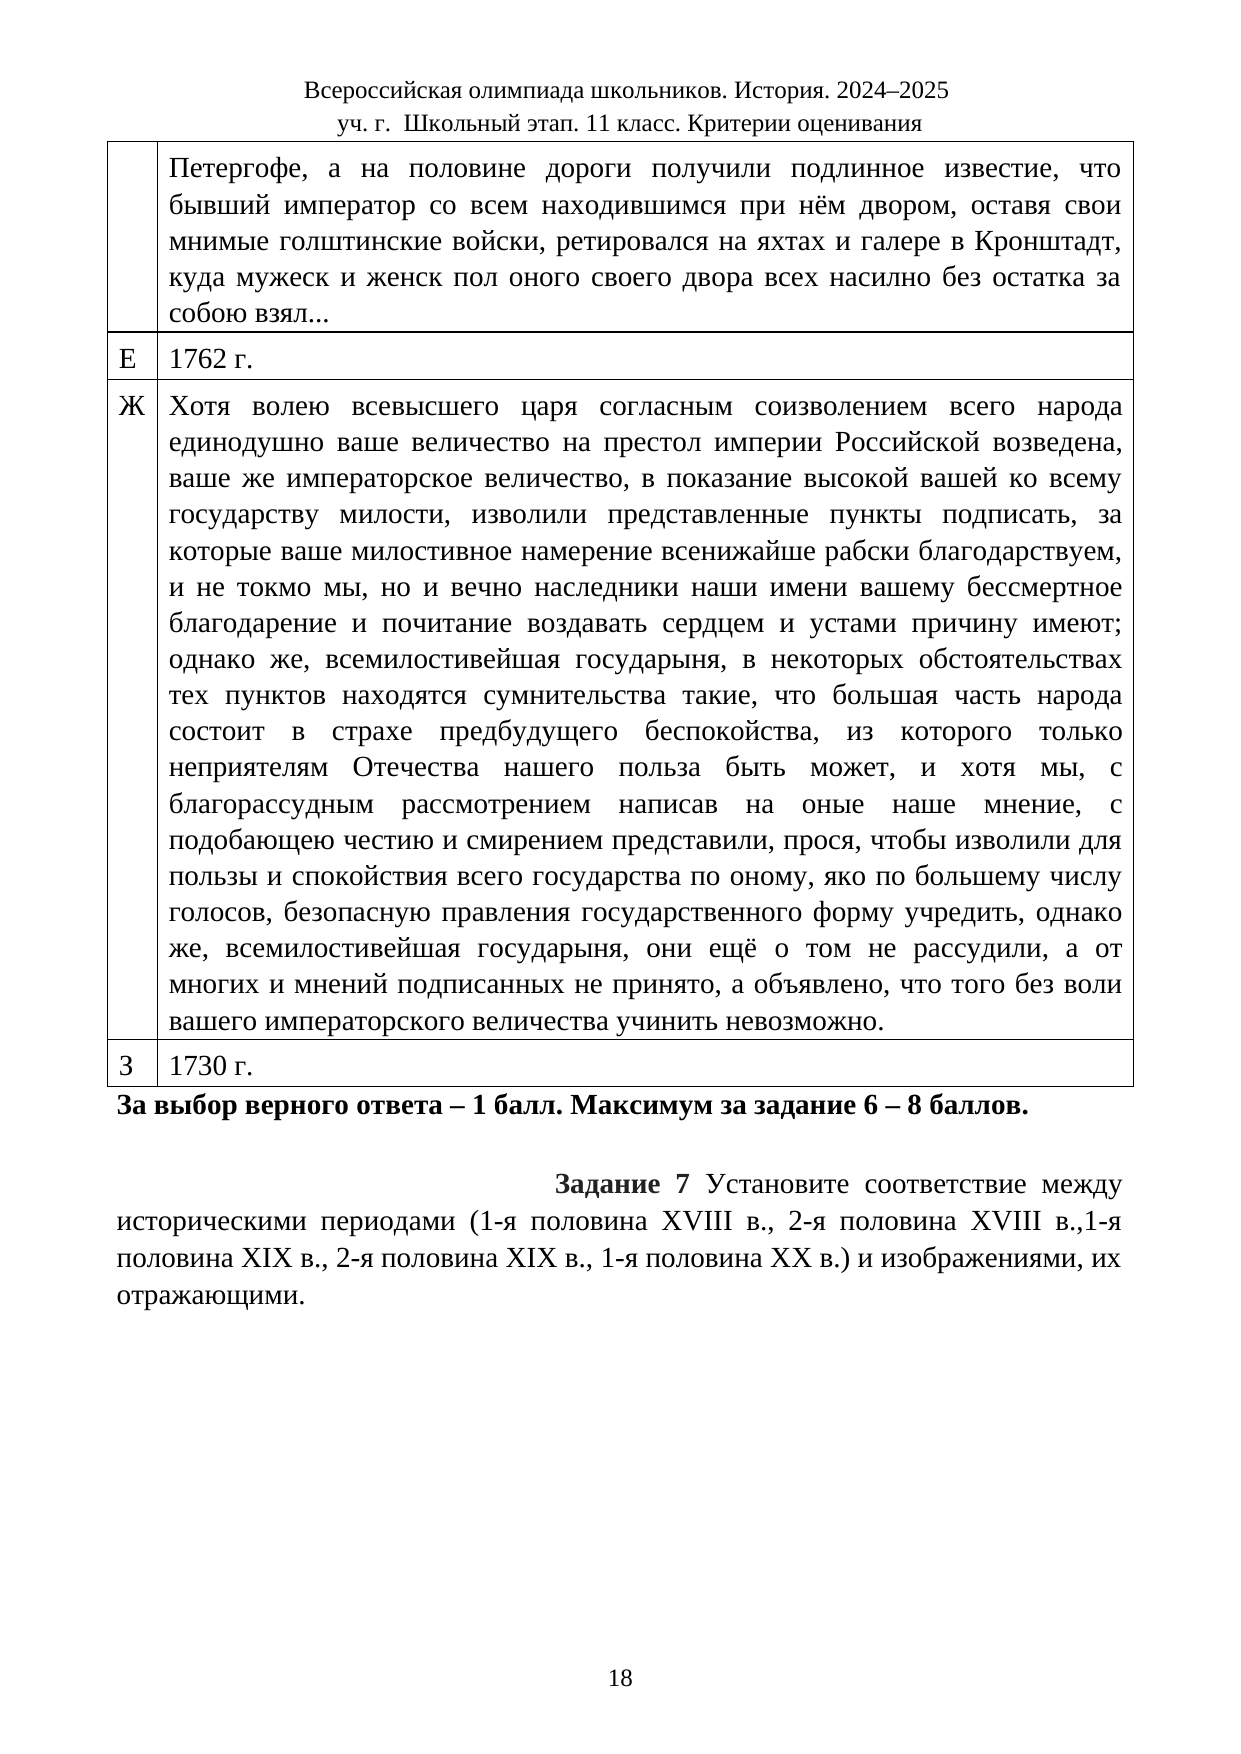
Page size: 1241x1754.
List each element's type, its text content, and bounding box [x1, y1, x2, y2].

table_cell Д [108, 142, 157, 331]
table_cell З [108, 1040, 157, 1086]
table_cell Е [108, 333, 157, 379]
table_cell 1762 г. [158, 333, 1133, 379]
text Задание 7 Установите соответствие между историческими периодами (1-я половина XVIII в., 2-я половина XVIII в.,1-я половина XIX в., 2-я половина XIX в., 1-я половина XX в.) и изображениями, их отражающими. [116, 1166, 1123, 1311]
table_cell Хотя волею всевысшего царя согласным соизволением всего народа единодушно ваше величество на престол империи Российской возведена, ваше же императорское величество, в показание высокой вашей ко всему государству милости, изволили представленные пункты подписать, за которые ваше милостивное намерение всенижайше рабски благодарствуем, и не токмо мы, но и вечно наследники наши имени вашему бессмертное благодарение и почитание воздавать сердцем и устами причину имеют; однако же, всемилостивейшая государыня, в некоторых обстоятельствах тех пунктов находятся сумнительства такие, что большая часть народа состоит в страхе предбудущего беспокойства, из которого только неприятелям Отечества нашего польза быть может, и хотя мы, с благорассудным рассмотрением написав на оные наше мнение, с подобающею честию и смирением представили, прося, чтобы изволили для пользы и спокойствия всего государства по оному, яко по большему числу голосов, безопасную правления государственного форму учредить, однако же, всемилостивейшая государыня, они ещё о том не рассудили, а от многих и мнений подписанных не принято, а объявлено, что того без воли вашего императорского величества учинить невозможно. [158, 380, 1133, 1039]
table_cell Ж [108, 380, 157, 1039]
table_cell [158, 142, 1133, 331]
text За выбор верного ответа – 1 балл. Максимум за задание 6 – 8 баллов. [116, 1087, 1123, 1120]
table_cell 1730 г. [158, 1040, 1133, 1086]
